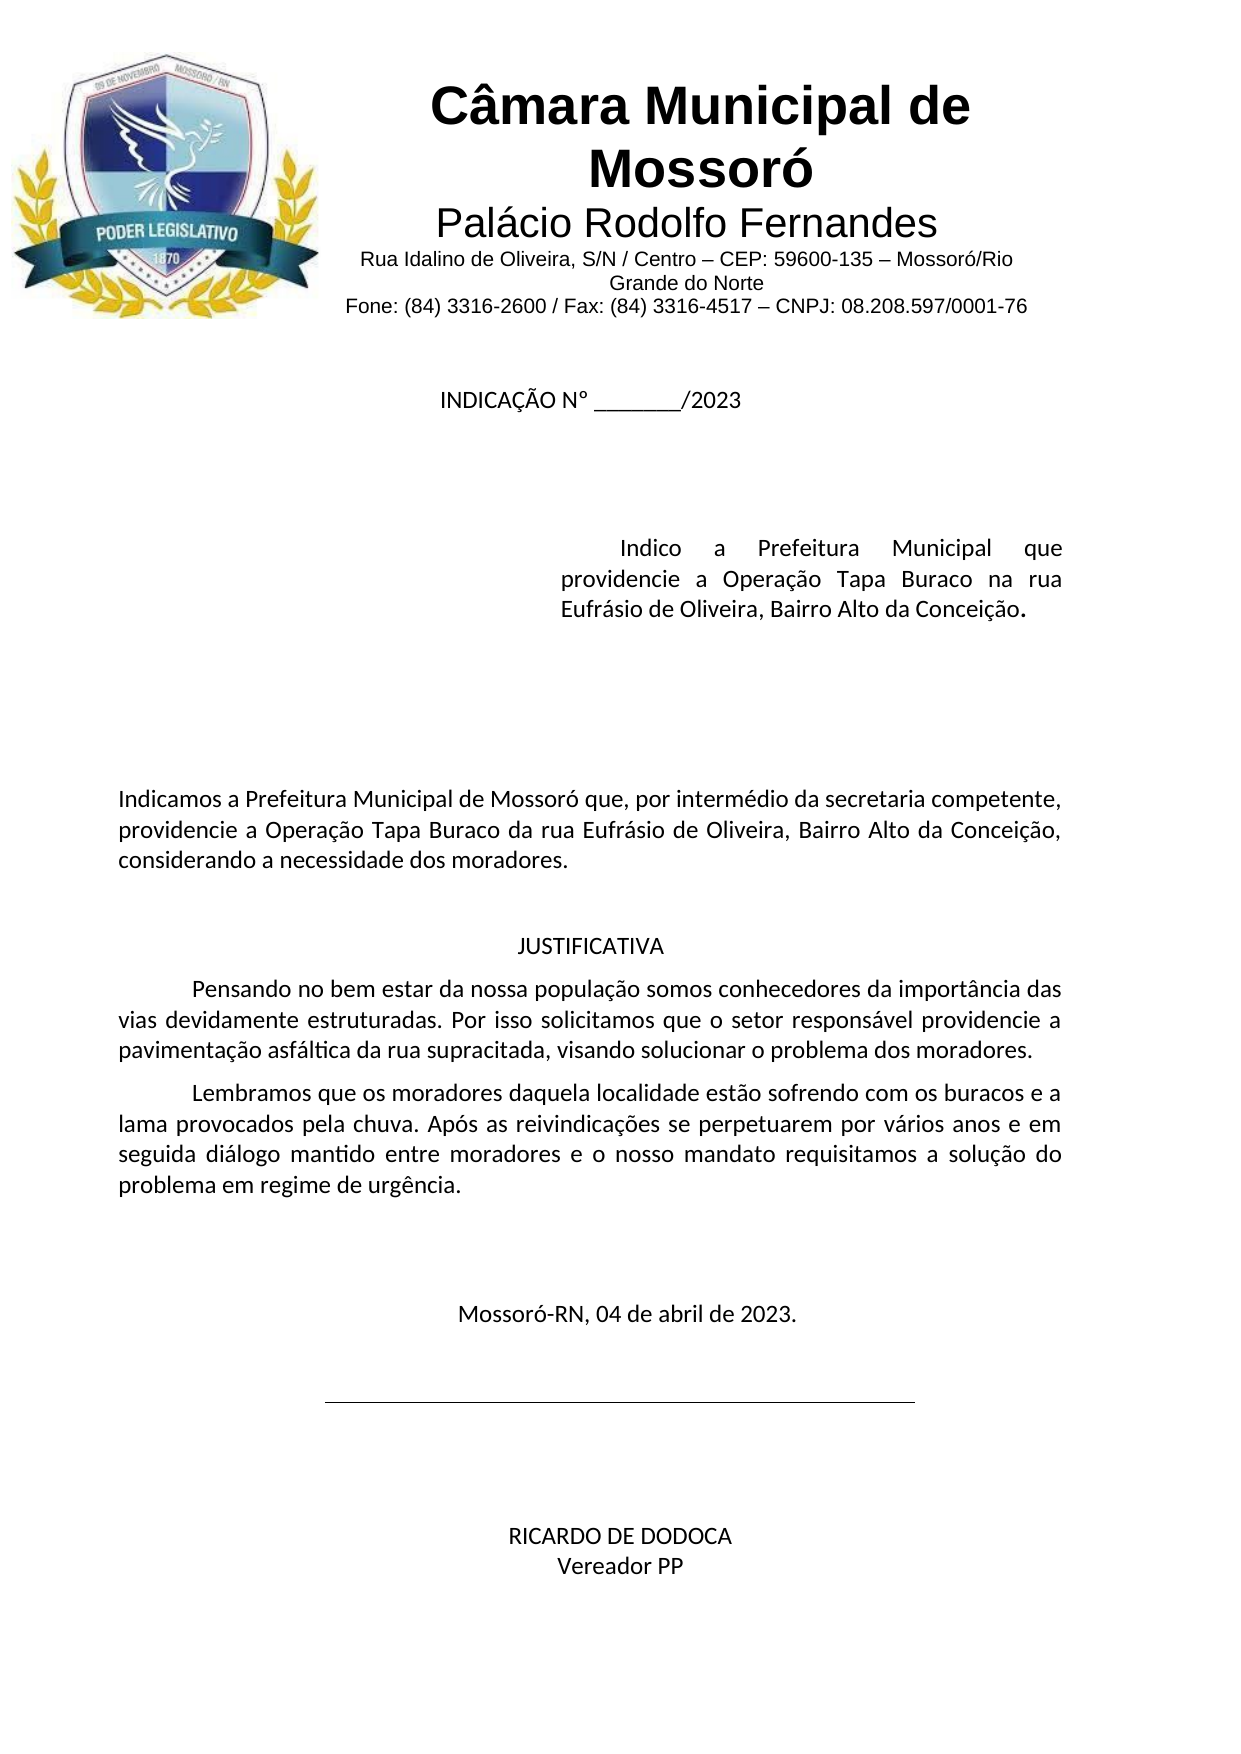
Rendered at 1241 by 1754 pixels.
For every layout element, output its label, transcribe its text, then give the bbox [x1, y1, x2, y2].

text Indicamos a Prefeitura Municipal de Mossoró que, por intermédio da secretaria competente, providencie a Operação Tapa Buraco da rua Eufrásio de Oliveira, Bairro Alto da Conceição, considerando a necessidade dos moradores. [118, 783, 1063, 875]
text JUSTIFICATIVA [118, 930, 1063, 961]
picture [11, 52, 321, 319]
title INDICAÇÃO Nº _______/2023 [118, 384, 1063, 414]
text Vereador PP [325, 1550, 915, 1581]
text RICARDO DE DODOCA [325, 1499, 915, 1550]
text Lembramos que os moradores daquela localidade estão sofrendo com os buracos e a lama provocados pela chuva. Após as reivindicações se perpetuarem por vários anos e em seguida diálogo mantido entre moradores e o nosso mandato requisitamos a solução do problema em regime de urgência. [118, 1077, 1063, 1199]
text Pensando no bem estar da nossa população somos conhecedores da importância das vias devidamente estruturadas. Por isso solicitamos que o setor responsável providencie a pavimentação asfáltica da rua supracitada, visando solucionar o problema dos moradores. [118, 973, 1063, 1065]
subtitle Indico a Prefeitura Municipal que providencie a Operação Tapa Buraco na rua Eufrásio de Oliveira, Bairro Alto da Conceição. [561, 532, 1063, 624]
list Mossoró-RN, 04 de abril de 2023. [192, 1298, 1063, 1329]
